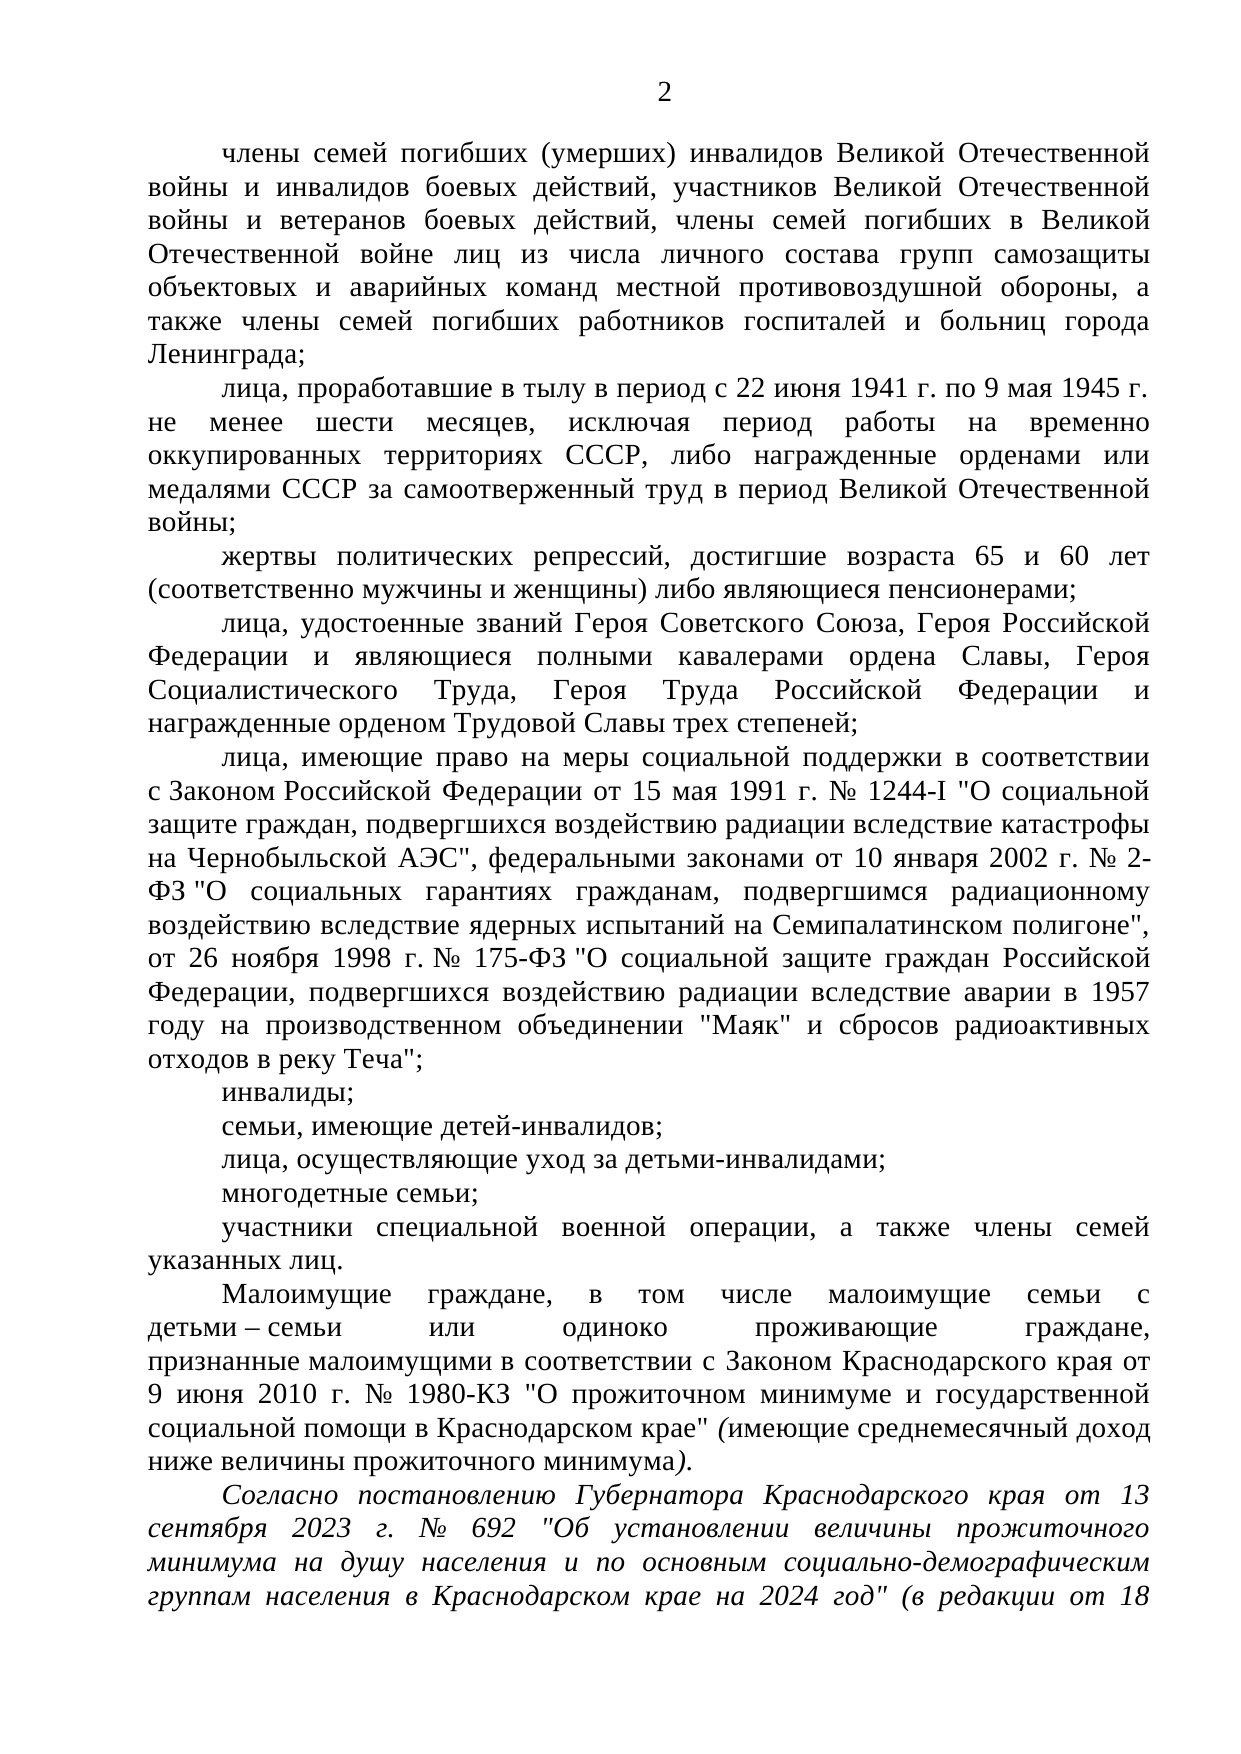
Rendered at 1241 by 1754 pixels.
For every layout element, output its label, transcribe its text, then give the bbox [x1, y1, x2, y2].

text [148, 1477, 1152, 1611]
text семьи, имеющие детей-инвалидов; [148, 1108, 1152, 1142]
text инвалиды; [148, 1074, 1152, 1108]
text жертвы политических репрессий, достигшие возраста 65 и 60 лет (соответственно мужчины и женщины) либо являющиеся пенсионерами; [148, 538, 1152, 605]
text члены семей погибших (умерших) инвалидов Великой Отечественной войны и инвалидов боевых действий, участников Великой Отечественной войны и ветеранов боевых действий, члены семей погибших в Великой Отечественной войне лиц из числа личного состава групп самозащиты объектовых и аварийных команд местной противовоздушной обороны, а также члены семей погибших работников госпиталей и больниц города Ленинграда; [148, 135, 1152, 370]
text участники специальной военной операции, а также члены семей указанных лиц. [148, 1209, 1152, 1276]
text лица, удостоенные званий Героя Советского Союза, Героя Российской Федерации и являющиеся полными кавалерами ордена Славы, Героя Социалистического Труда, Героя Труда Российской Федерации и награжденные орденом Трудовой Славы трех степеней; [148, 605, 1152, 739]
text лица, имеющие право на меры социальной поддержки в соответствии с Законом Российской Федерации от 15 мая 1991 г. № 1244-I "О социальной защите граждан, подвергшихся воздействию радиации вследствие катастрофы на Чернобыльской АЭС", федеральными законами от 10 января 2002 г. № 2-ФЗ "О социальных гарантиях гражданам, подвергшимся радиационному воздействию вследствие ядерных испытаний на Семипалатинском полигоне", от 26 ноября 1998 г. № 175-ФЗ "О социальной защите граждан Российской Федерации, подвергшихся воздействию радиации вследствие аварии в 1957 году на производственном объединении "Маяк" и сбросов радиоактивных отходов в реку Теча"; [148, 739, 1152, 1074]
text лица, проработавшие в тылу в период с 22 июня 1941 г. по 9 мая 1945 г. не менее шести месяцев, исключая период работы на временно оккупированных территориях СССР, либо награжденные орденами или медалями СССР за самоотверженный труд в период Великой Отечественной войны; [148, 370, 1152, 538]
text многодетные семьи; [148, 1175, 1152, 1209]
text Малоимущие граждане, в том числе малоимущие семьи с детьми – семьи или одиноко проживающие граждане, признанные малоимущими в соответствии с Законом Краснодарского края от 9 июня 2010 г. № 1980-КЗ "О прожиточном минимуме и государственной социальной помощи в Краснодарском крае" (имеющие среднемесячный доход ниже величины прожиточного минимума). [148, 1276, 1152, 1477]
text лица, осуществляющие уход за детьми-инвалидами; [148, 1142, 1152, 1175]
